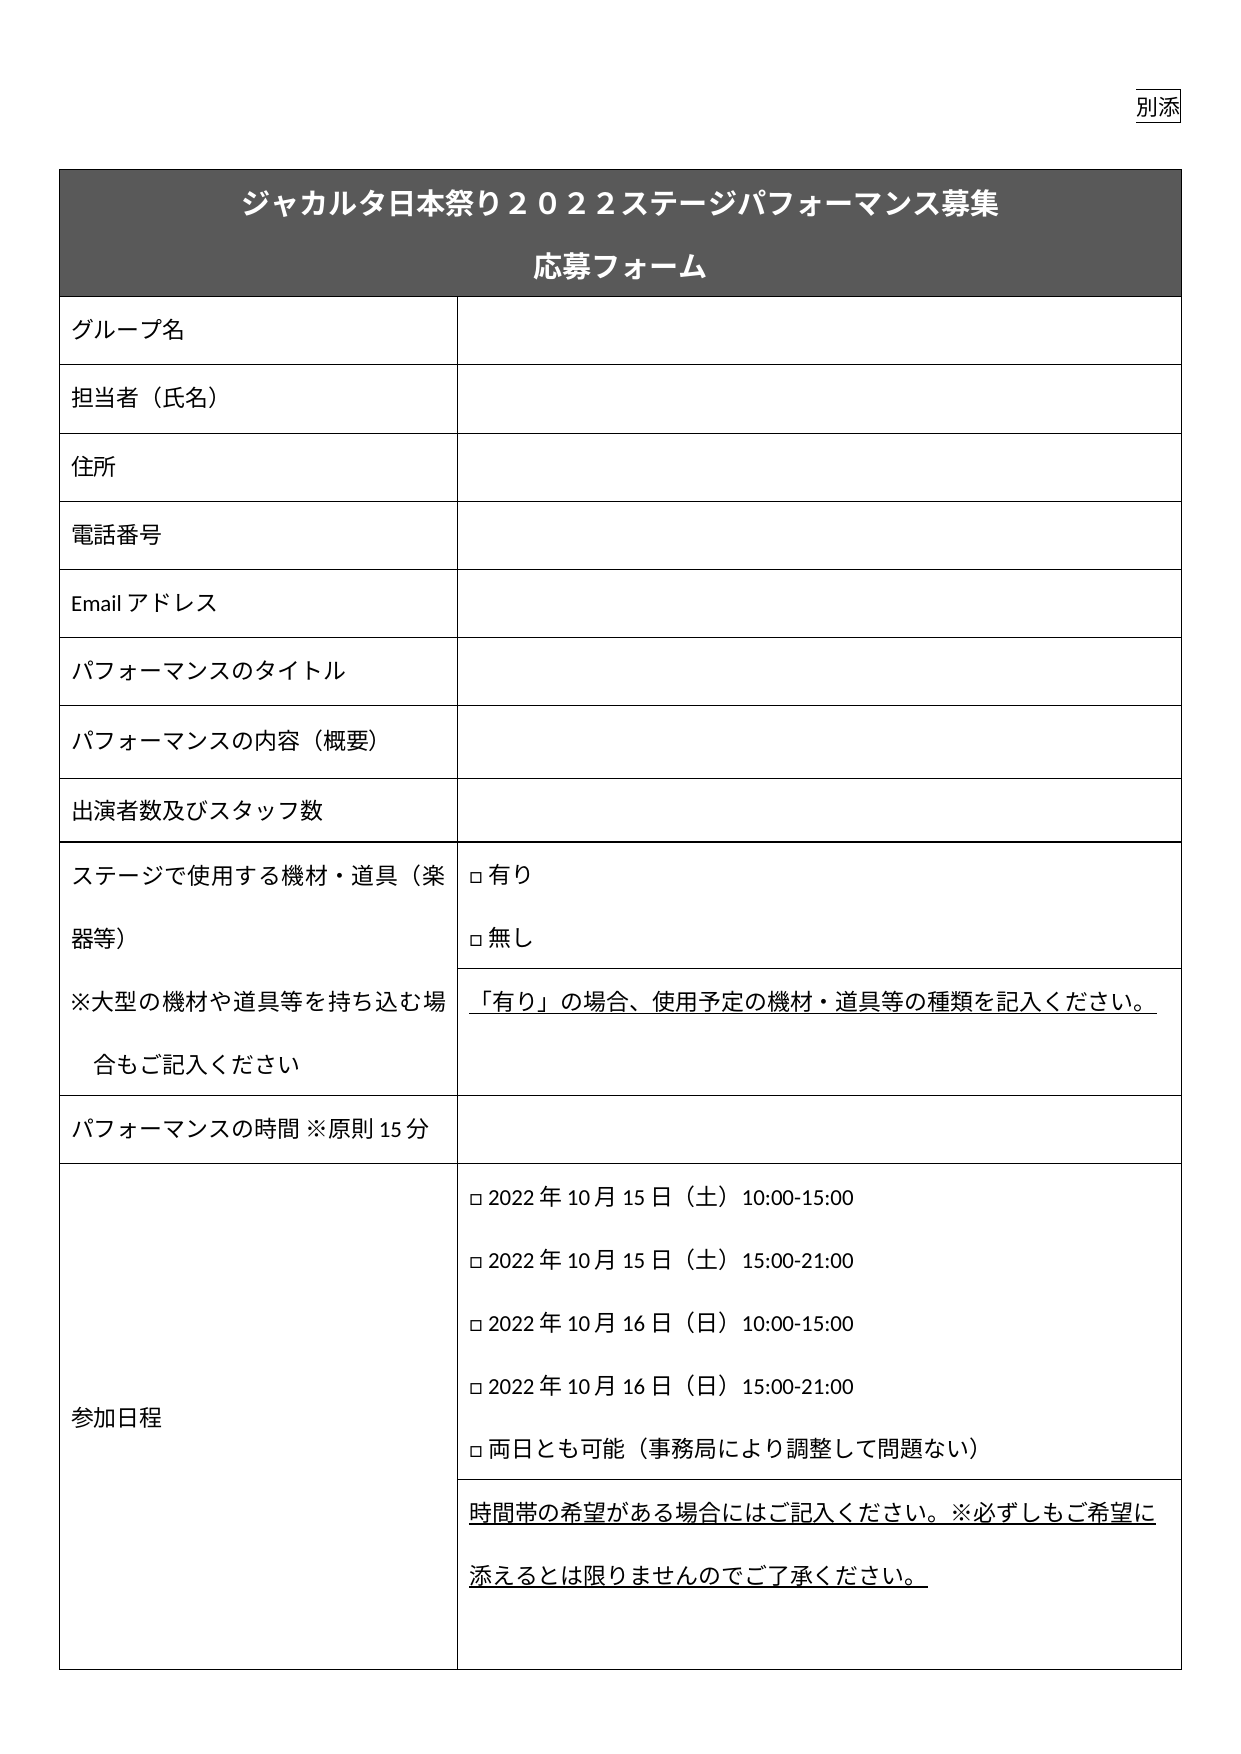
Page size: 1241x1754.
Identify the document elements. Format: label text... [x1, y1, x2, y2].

table_cell [458, 297, 1181, 364]
table_cell パフォーマンスの時間 ※原則15分 [60, 1096, 457, 1163]
table_cell [458, 502, 1181, 569]
table_cell 参加日程 [60, 1164, 457, 1669]
table_cell [458, 638, 1181, 705]
table_cell ステージで使用する機材・道具（楽器等） ※大型の機材や道具等を持ち込む場合もご記入ください [60, 843, 457, 1095]
table_cell パフォーマンスのタイトル [60, 638, 457, 705]
table_cell Emailアドレス [60, 570, 457, 637]
table_cell □ 2022年10月15日（土）10:00-15:00 □ 2022年10月15日（土）15:00-21:00 □ 2022年10月16日（日）10:00-15:00 □ 2022年10月16日（日）15:00-21:00 □ 両日とも可能（事務局により調整して問題ない） [458, 1164, 1181, 1479]
table_cell 出演者数及びスタッフ数 [60, 779, 457, 841]
table_cell 担当者（氏名） [60, 365, 457, 432]
table_cell 電話番号 [60, 502, 457, 569]
table_cell 時間帯の希望がある場合にはご記入ください。※必ずしもご希望に添えるとは限りませんのでご了承ください。 [458, 1480, 1181, 1669]
table_cell パフォーマンスの内容（概要） [60, 706, 457, 777]
table_cell □ 有り □ 無し [458, 843, 1181, 968]
table_cell 住所 [60, 434, 457, 501]
table_cell [458, 1096, 1181, 1163]
table_cell グループ名 [60, 297, 457, 364]
table_cell [458, 365, 1181, 432]
table_cell [458, 779, 1181, 841]
text 別添 [59, 75, 1181, 138]
table_header ジャカルタ日本祭り２０２２ステージパフォーマンス募集 応募フォーム [60, 170, 1181, 296]
table_cell [458, 706, 1181, 777]
table_cell 「有り」の場合、使用予定の機材・道具等の種類を記入ください。 [458, 969, 1181, 1095]
table_cell [458, 434, 1181, 501]
table_cell [458, 570, 1181, 637]
